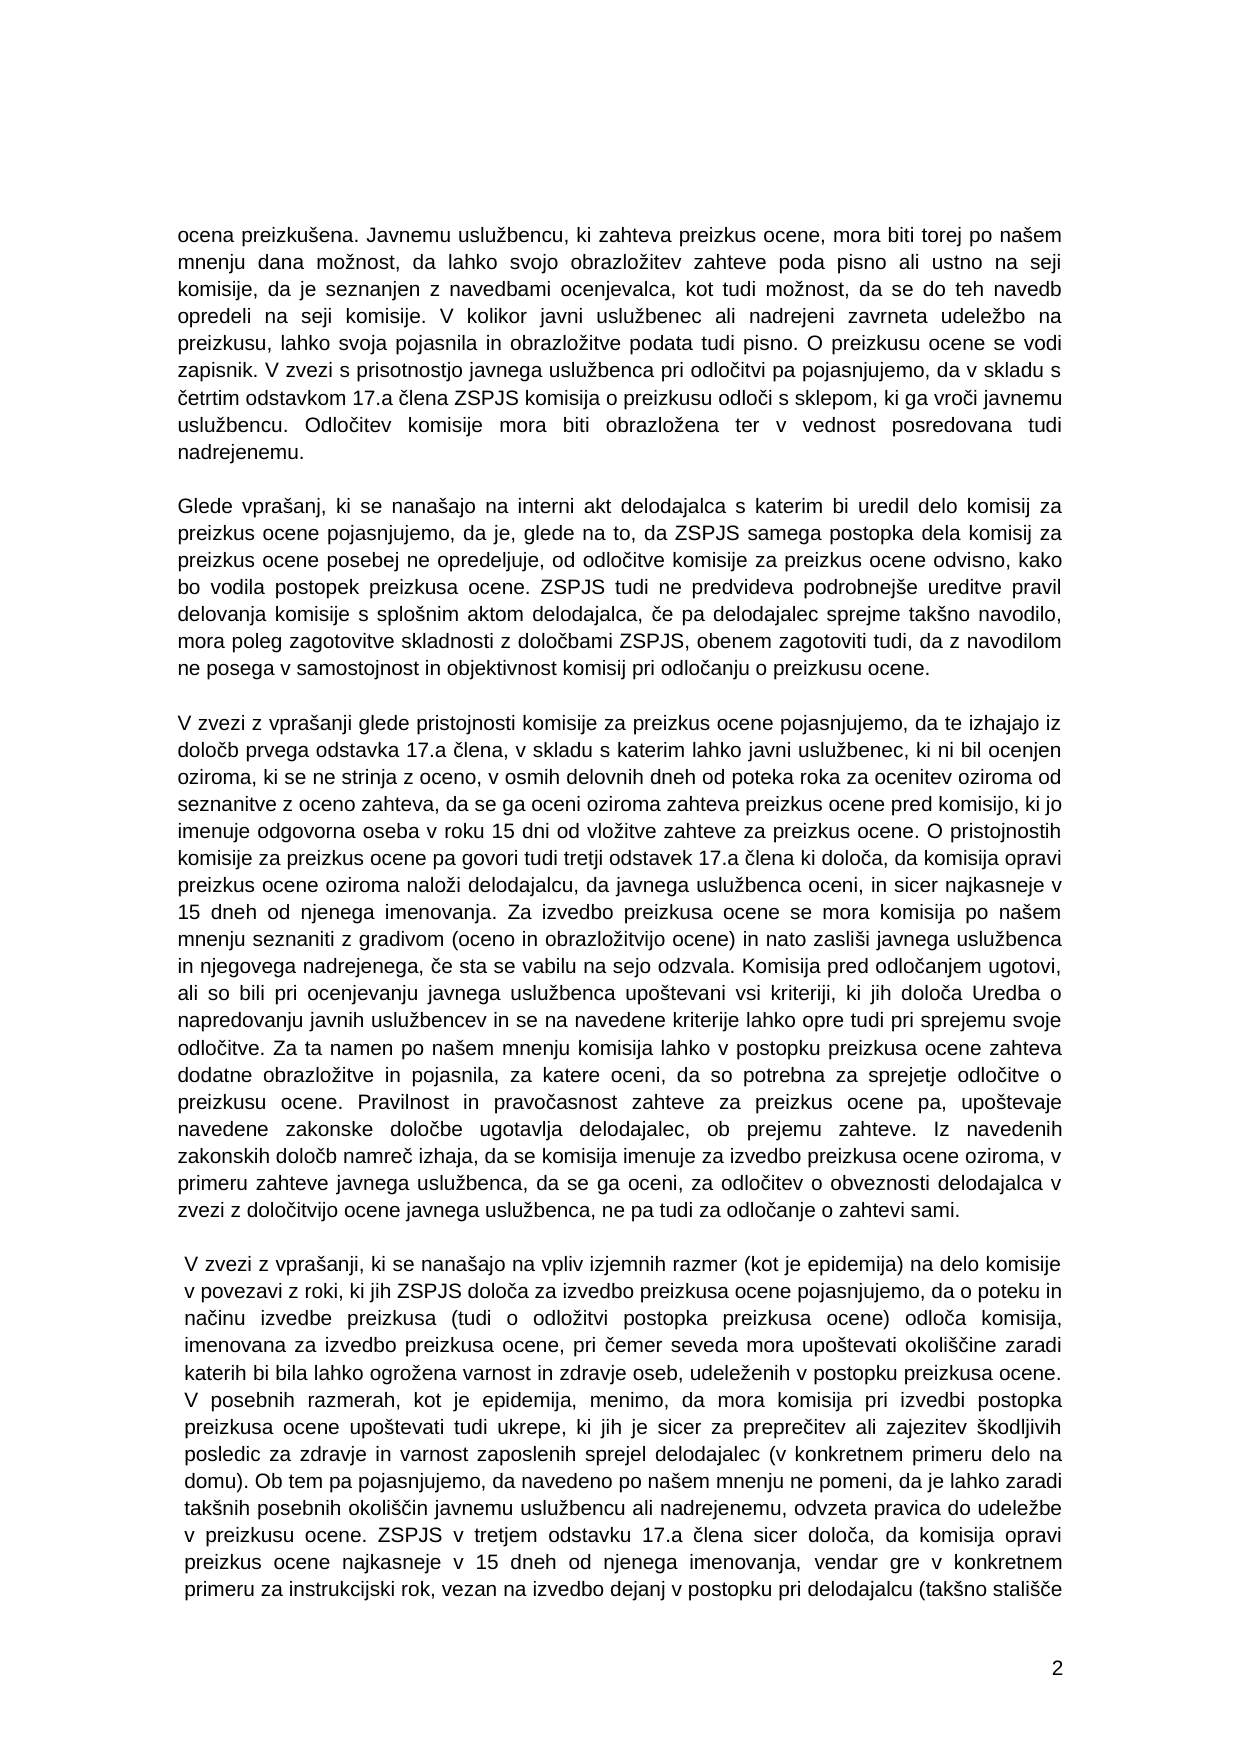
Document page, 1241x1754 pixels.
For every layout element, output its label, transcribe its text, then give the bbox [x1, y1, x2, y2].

text Glede vprašanj, ki se nanašajo na interni akt delodajalca s katerim bi uredil delo komisij za preizkus ocene pojasnjujemo, da je, glede na to, da ZSPJS samega postopka dela komisij za preizkus ocene posebej ne opredeljuje, od odločitve komisije za preizkus ocene odvisno, kako bo vodila postopek preizkusa ocene. ZSPJS tudi ne predvideva podrobnejše ureditve pravil delovanja komisije s splošnim aktom delodajalca, če pa delodajalec sprejme takšno navodilo, mora poleg zagotovitve skladnosti z določbami ZSPJS, obenem zagotoviti tudi, da z navodilom ne posega v samostojnost in objektivnost komisij pri odločanju o preizkusu ocene. [177, 492, 1063, 681]
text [184, 1250, 1063, 1602]
text V zvezi z vprašanji glede pristojnosti komisije za preizkus ocene pojasnjujemo, da te izhajajo iz določb prvega odstavka 17.a člena, v skladu s katerim lahko javni uslužbenec, ki ni bil ocenjen oziroma, ki se ne strinja z oceno, v osmih delovnih dneh od poteka roka za ocenitev oziroma od seznanitve z oceno zahteva, da se ga oceni oziroma zahteva preizkus ocene pred komisijo, ki jo imenuje odgovorna oseba v roku 15 dni od vložitve zahteve za preizkus ocene. O pristojnostih komisije za preizkus ocene pa govori tudi tretji odstavek 17.a člena ki določa, da komisija opravi preizkus ocene oziroma naloži delodajalcu, da javnega uslužbenca oceni, in sicer najkasneje v 15 dneh od njenega imenovanja. Za izvedbo preizkusa ocene se mora komisija po našem mnenju seznaniti z gradivom (oceno in obrazložitvijo ocene) in nato zasliši javnega uslužbenca in njegovega nadrejenega, če sta se vabilu na sejo odzvala. Komisija pred odločanjem ugotovi, ali so bili pri ocenjevanju javnega uslužbenca upoštevani vsi kriteriji, ki jih določa Uredba o napredovanju javnih uslužbencev in se na navedene kriterije lahko opre tudi pri sprejemu svoje odločitve. Za ta namen po našem mnenju komisija lahko v postopku preizkusa ocene zahteva dodatne obrazložitve in pojasnila, za katere oceni, da so potrebna za sprejetje odločitve o preizkusu ocene. Pravilnost in pravočasnost zahteve za preizkus ocene pa, upoštevaje navedene zakonske določbe ugotavlja delodajalec, ob prejemu zahteve. Iz navedenih zakonskih določb namreč izhaja, da se komisija imenuje za izvedbo preizkusa ocene oziroma, v primeru zahteve javnega uslužbenca, da se ga oceni, za odločitev o obveznosti delodajalca v zvezi z določitvijo ocene javnega uslužbenca, ne pa tudi za odločanje o zahtevi sami. [177, 708, 1063, 1223]
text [177, 221, 1063, 464]
